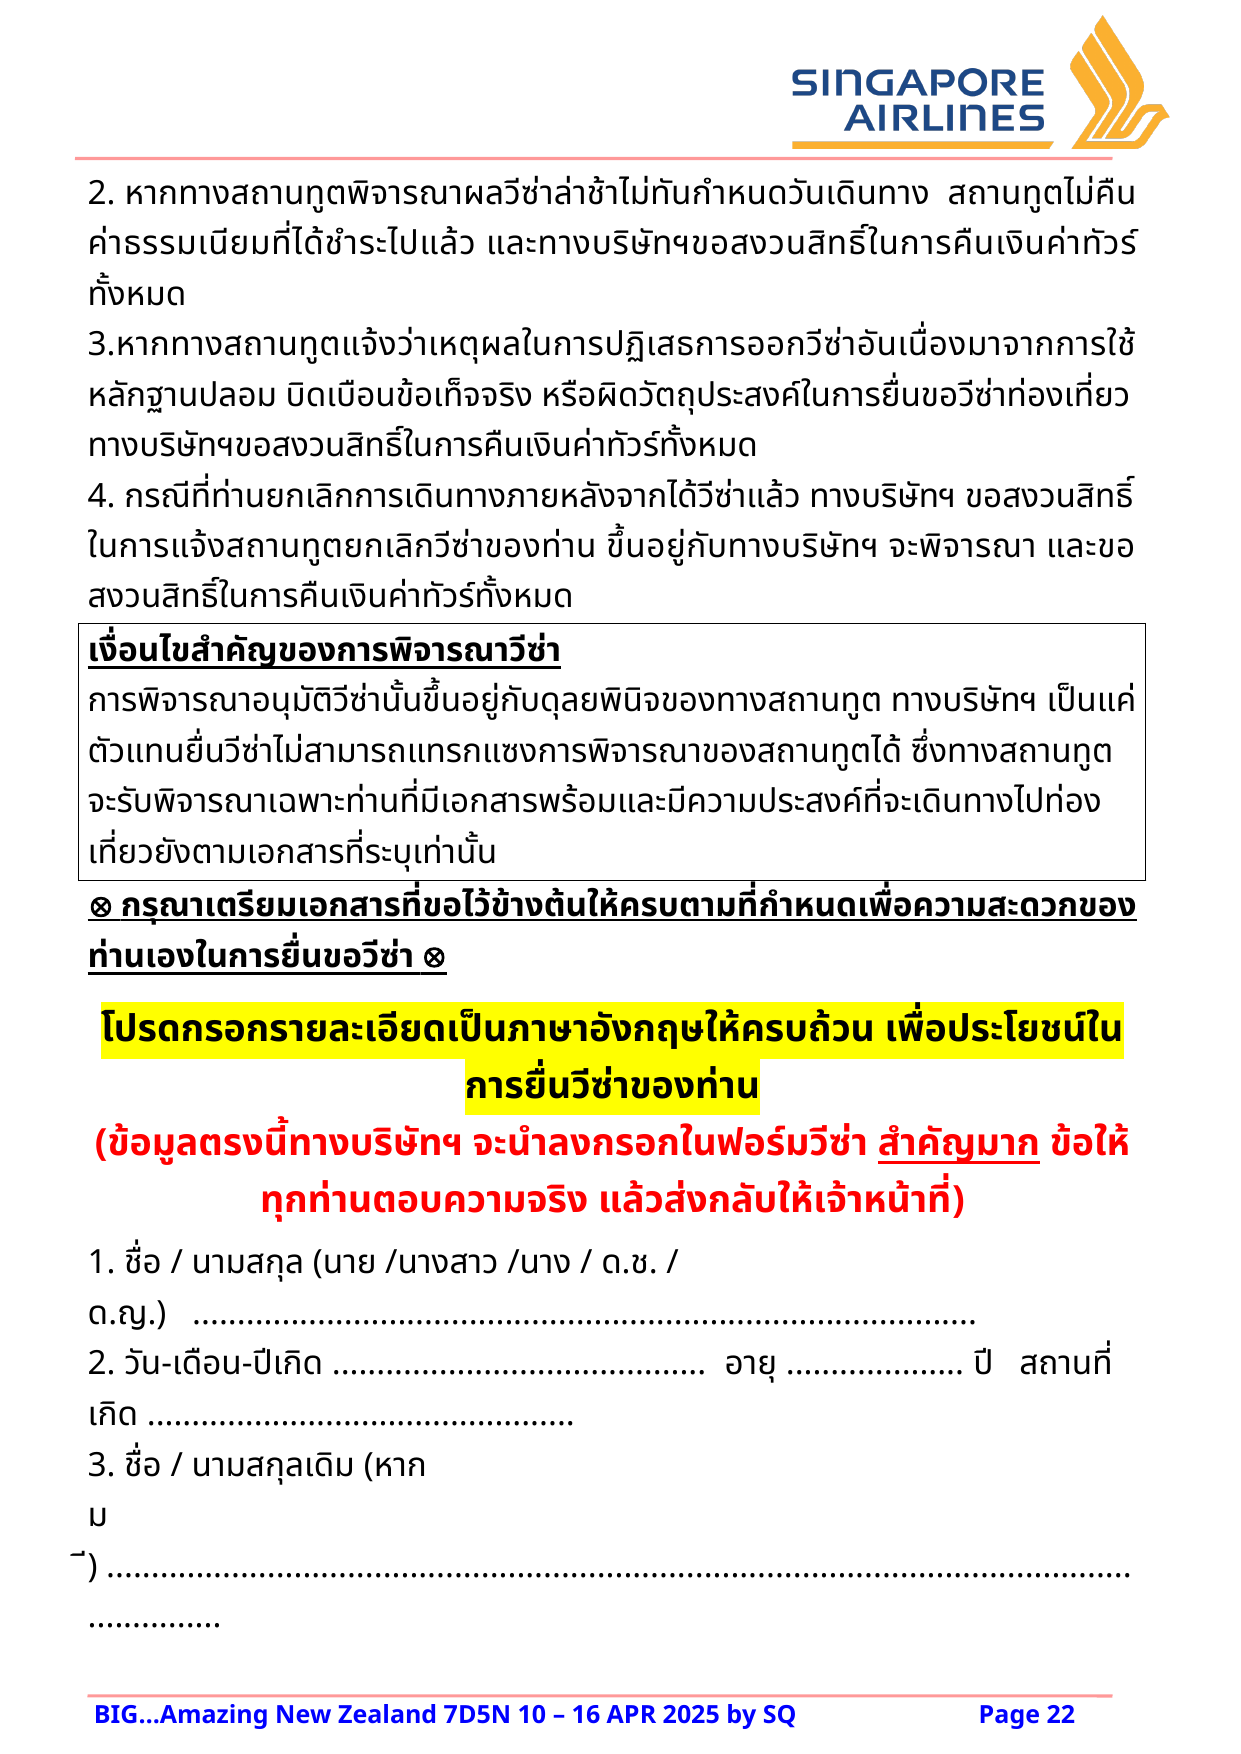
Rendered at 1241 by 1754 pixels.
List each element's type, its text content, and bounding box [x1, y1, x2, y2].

text 3.หากทางสถานทูตแจ้งว่าเหตุผลในการปฏิเสธการออกวีซ่าอันเนื่องมาจากการใช้หลักฐานปลอม บิดเบือนข้อเท็จจริง หรือผิดวัตถุประสงค์ในการยื่นขอวีซ่าท่องเที่ยว ทางบริษัทฯขอสงวนสิทธิ์ในการคืนเงินค่าทัวร์ทั้งหมด [87, 320, 1137, 471]
text โปรดกรอกรายละเอียดเป็นภาษาอังกฤษให้ครบถ้วน เพื่อประโยชน์ในการยื่นวีซ่าของท่าน [760, 1002, 1137, 1115]
text 2. หากทางสถานทูตพิจารณาผลวีซ่าล่าช้าไม่ทันกำหนดวันเดินทาง สถานทูตไม่คืนค่าธรรมเนียมที่ได้ชำระไปแล้ว และทางบริษัทฯขอสงวนสิทธิ์ในการคืนเงินค่าทัวร์ทั้งหมด [87, 168, 1137, 320]
text 2. วัน-เดือน-ปีเกิด .......................................... อายุ .................... ปี สถานที่เกิด ................................................ [87, 1339, 1137, 1440]
text การพิจารณาอนุมัติวีซ่านั้นขึ้นอยู่กับดุลยพินิจของทางสถานทูต ทางบริษัทฯ เป็นแค่ตัวแทนยื่นวีซ่าไม่สามารถแทรกแซงการพิจารณาของสถานทูตได้ ซึ่งทางสถานทูตจะรับพิจารณาเฉพาะท่านที่มีเอกสารพร้อมและมีความประสงค์ที่จะเดินทางไปท่องเที่ยวยังตามเอกสารที่ระบุเท่านั้น [79, 673, 1145, 880]
text 3. ชื่อ / นามสกุลเดิม (หากมี) .................................................................................................................................. [87, 1440, 1137, 1637]
picture [792, 15, 1170, 149]
text กรุณาเตรียมเอกสารที่ขอไว้ข้างต้นให้ครบตามที่กำหนดเพื่อความสะดวกของท่านเองในการยื่นขอวีซ่า [87, 881, 1137, 919]
text เงื่อนไขสำคัญของการพิจารณาวีซ่า [79, 624, 1145, 673]
text 4. กรณีที่ท่านยกเลิกการเดินทางภายหลังจากได้วีซ่าแล้ว ทางบริษัทฯ ขอสงวนสิทธิ์ในการแจ้งสถานทูตยกเลิกวีซ่าของท่าน ขึ้นอยู่กับทางบริษัทฯ จะพิจารณา และขอสงวนสิทธิ์ในการคืนเงินค่าทัวร์ทั้งหมด [87, 471, 1137, 623]
text (ข้อมูลตรงนี้ทางบริษัทฯ จะนำลงกรอกในฟอร์มวีซ่า สำคัญมาก ข้อให้ทุกท่านตอบความจริง แล้วส่งกลับให้เจ้าหน้าที่) [87, 1115, 1137, 1229]
text กรุณาเตรียมเอกสารที่ขอไว้ข้างต้นให้ครบตามที่กำหนดเพื่อความสะดวกของท่านเองในการยื่นขอวีซ่า [87, 920, 1137, 982]
text โปรดกรอกรายละเอียดเป็นภาษาอังกฤษให้ครบถ้วน เพื่อประโยชน์ในการยื่นวีซ่าของท่าน [87, 1002, 465, 1115]
text 1. ชื่อ / นามสกุล (นาย /นางสาว /นาง / ด.ช. / ด.ญ.) ........................................................................................ [87, 1238, 1137, 1339]
